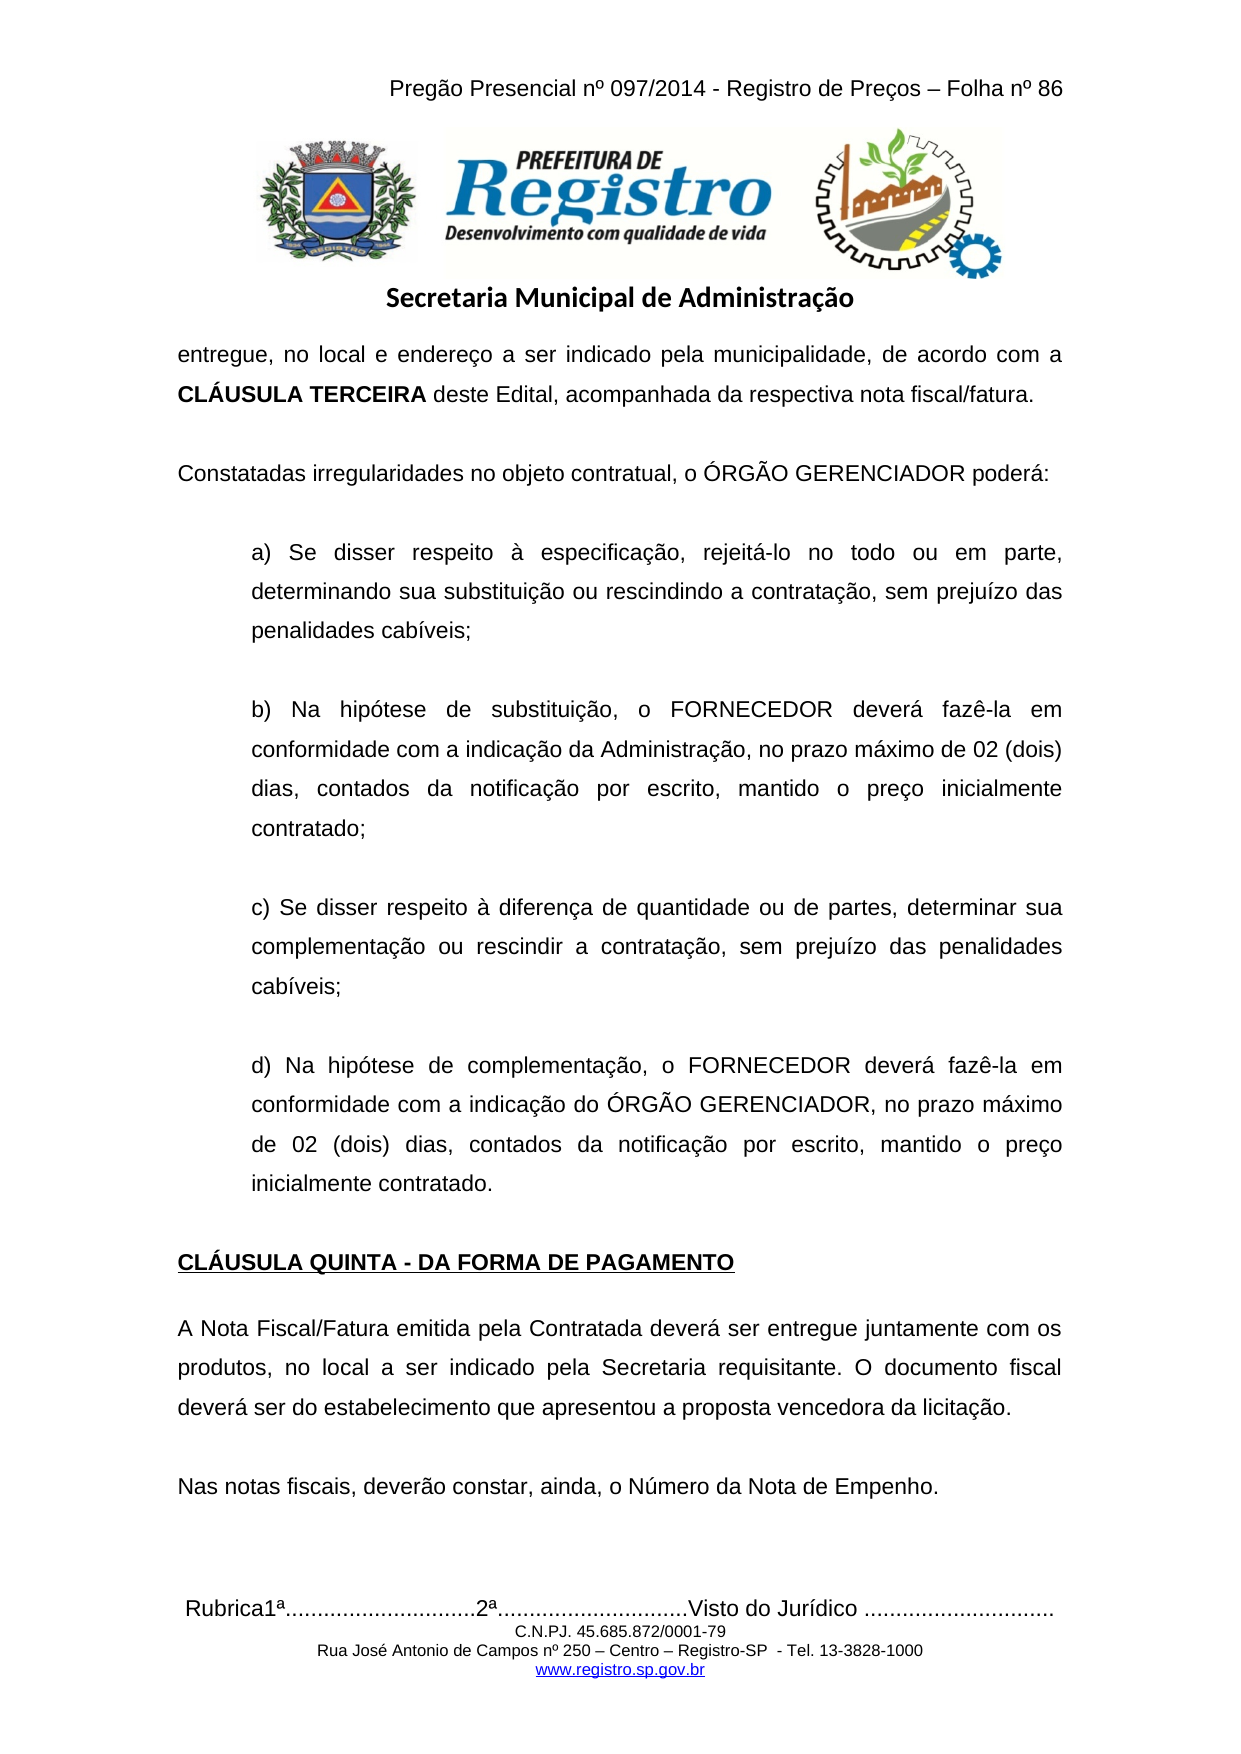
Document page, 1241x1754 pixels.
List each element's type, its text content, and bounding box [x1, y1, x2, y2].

text b) Na hipótese de substituição, o FORNECEDOR deverá fazê-la em conformidade com a indicação da Administração, no prazo máximo de 02 (dois) dias, contados da notificação por escrito, mantido o preço inicialmente contratado; [251, 696, 1063, 841]
text A Nota Fiscal/Fatura emitida pela Contratada deverá ser entregue juntamente com os produtos, no local a ser indicado pela Secretaria requisitante. O documento fiscal deverá ser do estabelecimento que apresentou a proposta vencedora da licitação. [177, 1315, 1063, 1420]
text d) Na hipótese de complementação, o FORNECEDOR deverá fazê-la em conformidade com a indicação do ÓRGÃO GERENCIADOR, no prazo máximo de 02 (dois) dias, contados da notificação por escrito, mantido o preço inicialmente contratado. [251, 1052, 1063, 1196]
text c) Se disser respeito à diferença de quantidade ou de partes, determinar sua complementação ou rescindir a contratação, sem prejuízo das penalidades cabíveis; [251, 894, 1063, 999]
text a) Se disser respeito à especificação, rejeitá-lo no todo ou em parte, determinando sua substituição ou rescindindo a contratação, sem prejuízo das penalidades cabíveis; [251, 538, 1063, 644]
picture [222, 127, 1018, 279]
text Constatadas irregularidades no objeto contratual, o ÓRGÃO GERENCIADOR poderá: [177, 459, 1063, 486]
text CLÁUSULA QUINTA - DA FORMA DE PAGAMENTO [177, 1249, 1063, 1275]
text Nas notas fiscais, deverão constar, ainda, o Número da Nota de Empenho. [177, 1473, 1063, 1499]
